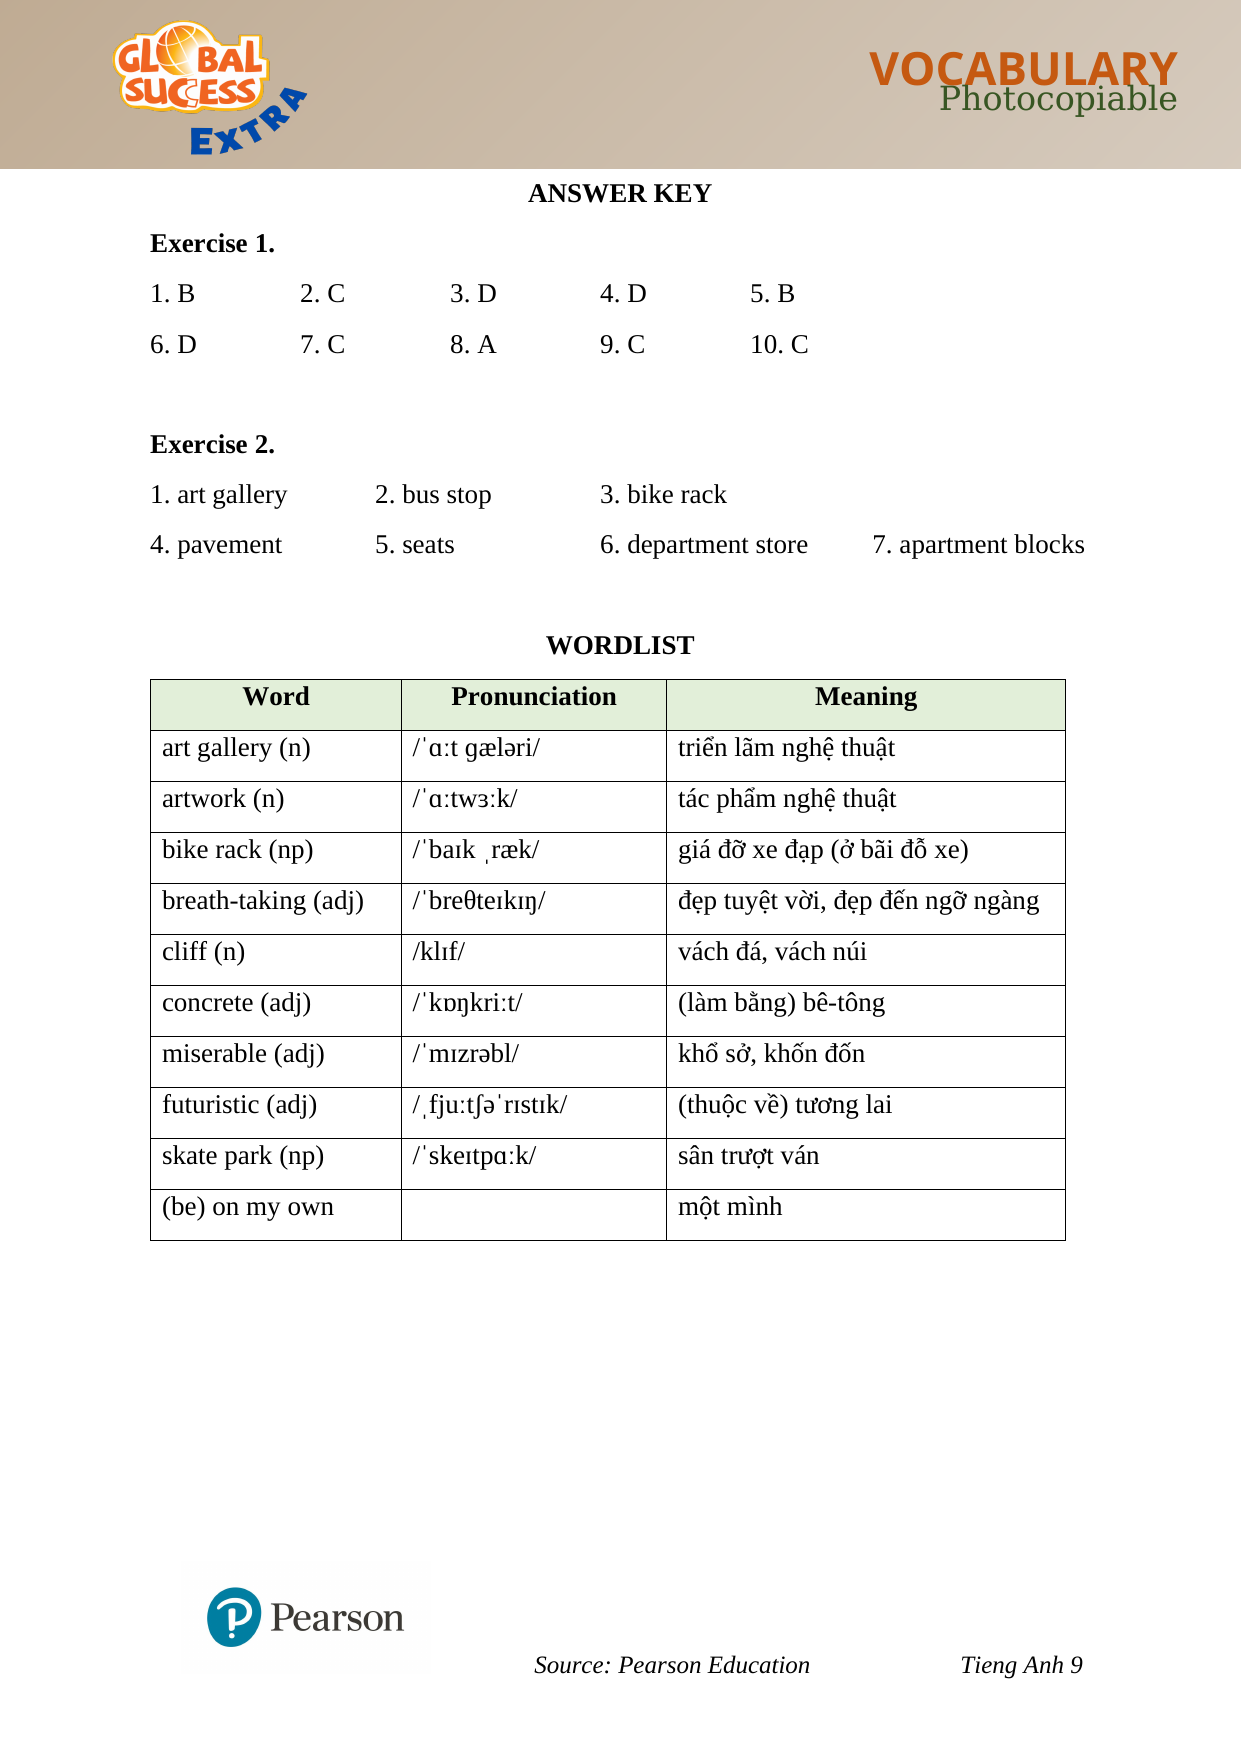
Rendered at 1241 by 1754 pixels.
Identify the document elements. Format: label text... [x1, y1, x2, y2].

table_cell tác phẩm nghệ thuật [667, 782, 1065, 832]
table_cell [402, 1190, 666, 1240]
text 4. pavement 5. seats 6. department store 7. apartment blocks [150, 529, 1090, 560]
table_cell /ˈmɪzrəbl/ [402, 1037, 666, 1087]
table_cell /ˈbaɪk ˌræk/ [402, 833, 666, 883]
text 1. B 2. C 3. D 4. D 5. B [150, 278, 1090, 309]
table_header Pronunciation [402, 680, 666, 730]
table_cell (thuộc về) tương lai [667, 1088, 1065, 1138]
table_cell breath-taking (adj) [151, 884, 401, 934]
table_cell đẹp tuyệt vời, đẹp đến ngỡ ngàng [667, 884, 1065, 934]
table_cell /ˈbreθteɪkɪŋ/ [402, 884, 666, 934]
picture [180, 1561, 431, 1674]
text 6. D 7. C 8. A 9. C 10. C [150, 328, 1090, 359]
text 1. art gallery 2. bus stop 3. bike rack [150, 478, 1090, 509]
table_cell một mình [667, 1190, 1065, 1240]
table_cell (be) on my own [151, 1190, 401, 1240]
table_cell artwork (n) [151, 782, 401, 832]
table_cell /klɪf/ [402, 935, 666, 985]
table_cell vách đá, vách núi [667, 935, 1065, 985]
table_cell /ˈɑːtwɜːk/ [402, 782, 666, 832]
table_cell khổ sở, khốn đốn [667, 1037, 1065, 1087]
text Exercise 1. [150, 227, 1090, 258]
table_header Word [151, 680, 401, 730]
table_cell art gallery (n) [151, 731, 401, 781]
table_cell /ˈkɒŋkriːt/ [402, 986, 666, 1036]
text Exercise 2. [150, 428, 1090, 459]
table_cell bike rack (np) [151, 833, 401, 883]
text WORDLIST [150, 629, 1090, 660]
table_cell miserable (adj) [151, 1037, 401, 1087]
table_cell concrete (adj) [151, 986, 401, 1036]
table_header Meaning [667, 680, 1065, 730]
table_cell triển lãm nghệ thuật [667, 731, 1065, 781]
table_cell giá đỡ xe đạp (ở bãi đỗ xe) [667, 833, 1065, 883]
text ANSWER KEY [150, 177, 1090, 208]
table_cell (làm bằng) bê-tông [667, 986, 1065, 1036]
table_cell sân trượt ván [667, 1139, 1065, 1189]
table_cell cliff (n) [151, 935, 401, 985]
table_cell /ˈskeɪtpɑːk/ [402, 1139, 666, 1189]
picture [106, 15, 315, 159]
table_cell futuristic (adj) [151, 1088, 401, 1138]
table_cell skate park (np) [151, 1139, 401, 1189]
table_cell /ˌfjuːtʃəˈrɪstɪk/ [402, 1088, 666, 1138]
table_cell /ˈɑːt ɡæləri/ [402, 731, 666, 781]
